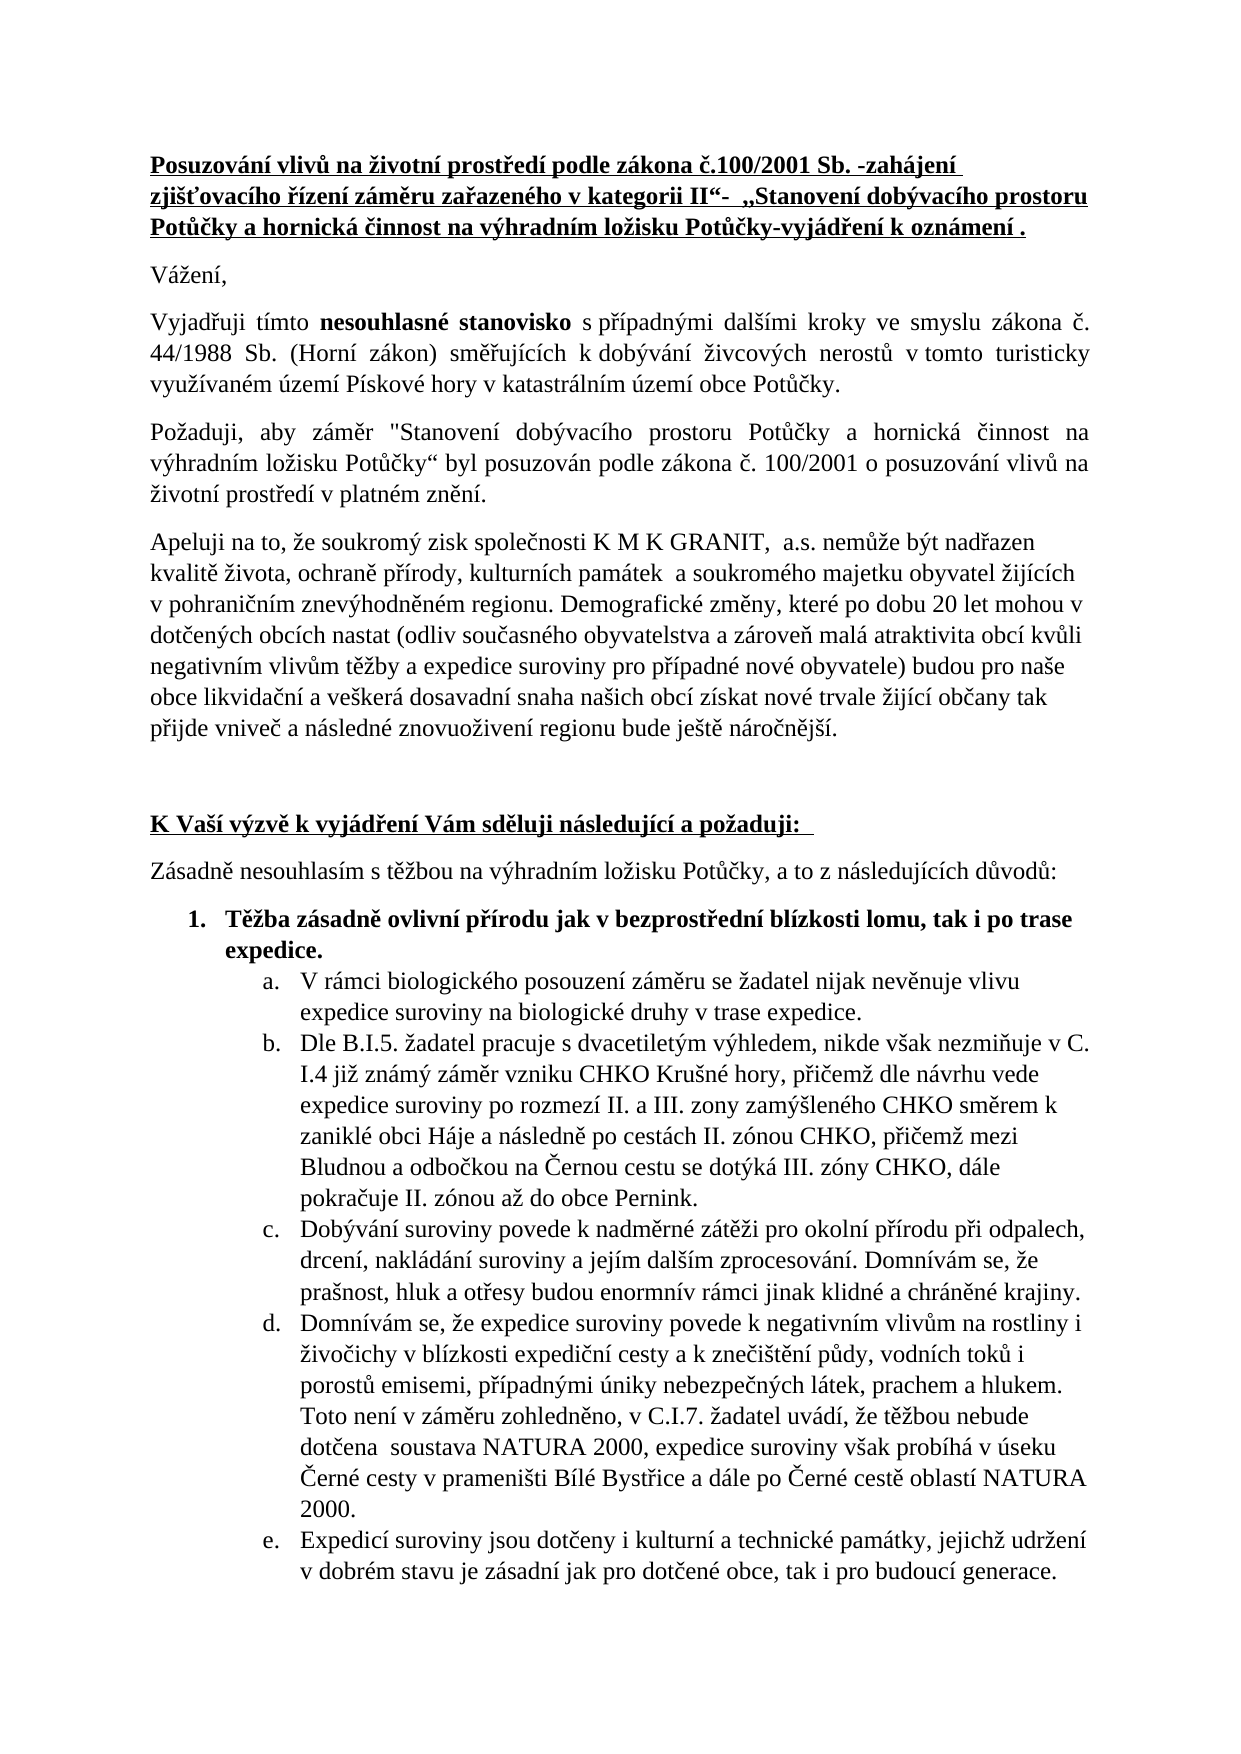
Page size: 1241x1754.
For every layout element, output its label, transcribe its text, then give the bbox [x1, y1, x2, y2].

text Zásadně nesouhlasím s těžbou na výhradním ložisku Potůčky, a to z následujících důvodů: [150, 856, 1090, 885]
list V rámci biologického posouzení záměru se žadatel nijak nevěnuje vlivu expedice suroviny na biologické druhy v trase expedice. [262, 966, 1090, 1026]
text Vážení, [150, 260, 1090, 288]
text Posuzování vlivů na životní prostředí podle zákona č.100/2001 Sb. -zahájení zjišťovacího řízení záměru zařazeného v kategorii II“- ,,Stanovení dobývacího prostoru Potůčky a hornická činnost na výhradním ložisku Potůčky-vyjádření k oznámení . [150, 150, 1090, 241]
text Vyjadřuji tímto nesouhlasné stanovisko s případnými dalšími kroky ve smyslu zákona č. 44/1988 Sb. (Horní zákon) směřujících k dobývání živcových nerostů v tomto turisticky využívaném území Pískové hory v katastrálním území obce Potůčky. [150, 307, 1090, 398]
list Těžba zásadně ovlivní přírodu jak v bezprostřední blízkosti lomu, tak i po trase expedice. [187, 904, 1090, 964]
text Apeluji na to, že soukromý zisk společnosti K M K GRANIT, a.s. nemůže být nadřazen kvalitě života, ochraně přírody, kulturních památek a soukromého majetku obyvatel žijících v pohraničním znevýhodněném regionu. Demografické změny, které po dobu 20 let mohou v dotčených obcích nastat (odliv současného obyvatelstva a zároveň malá atraktivita obcí kvůli negativním vlivům těžby a expedice suroviny pro případné nové obyvatele) budou pro naše obce likvidační a veškerá dosavadní snaha našich obcí získat nové trvale žijící občany tak přijde vniveč a následné znovuoživení regionu bude ještě náročnější. [150, 527, 1090, 742]
list Dle B.I.5. žadatel pracuje s dvacetiletým výhledem, nikde však nezmiňuje v C. I.4 již známý záměr vzniku CHKO Krušné hory, přičemž dle návrhu vede expedice suroviny po rozmezí II. a III. zony zamýšleného CHKO směrem k zaniklé obci Háje a následně po cestách II. zónou CHKO, přičemž mezi Bludnou a odbočkou na Černou cestu se dotýká III. zóny CHKO, dále pokračuje II. zónou až do obce Pernink. [262, 1028, 1090, 1212]
text Požaduji, aby záměr "Stanovení dobývacího prostoru Potůčky a hornická činnost na výhradním ložisku Potůčky“ byl posuzován podle zákona č. 100/2001 o posuzování vlivů na životní prostředí v platném znění. [150, 417, 1090, 508]
text K Vaší výzvě k vyjádření Vám sděluji následující a požaduji: [150, 809, 1090, 837]
list Expedicí suroviny jsou dotčeny i kulturní a technické památky, jejichž udržení v dobrém stavu je zásadní jak pro dotčené obce, tak i pro budoucí generace. [262, 1525, 1090, 1585]
list Domnívám se, že expedice suroviny povede k negativním vlivům na rostliny i živočichy v blízkosti expediční cesty a k znečištění půdy, vodních toků i porostů emisemi, případnými úniky nebezpečných látek, prachem a hlukem. Toto není v záměru zohledněno, v C.I.7. žadatel uvádí, že těžbou nebude dotčena soustava NATURA 2000, expedice suroviny však probíhá v úseku Černé cesty v prameništi Bílé Bystřice a dále po Černé cestě oblastí NATURA 2000. [262, 1308, 1090, 1523]
list Dobývání suroviny povede k nadměrné zátěži pro okolní přírodu při odpalech, drcení, nakládání suroviny a jejím dalším zprocesování. Domnívám se, že prašnost, hluk a otřesy budou enormnív rámci jinak klidné a chráněné krajiny. [262, 1214, 1090, 1305]
